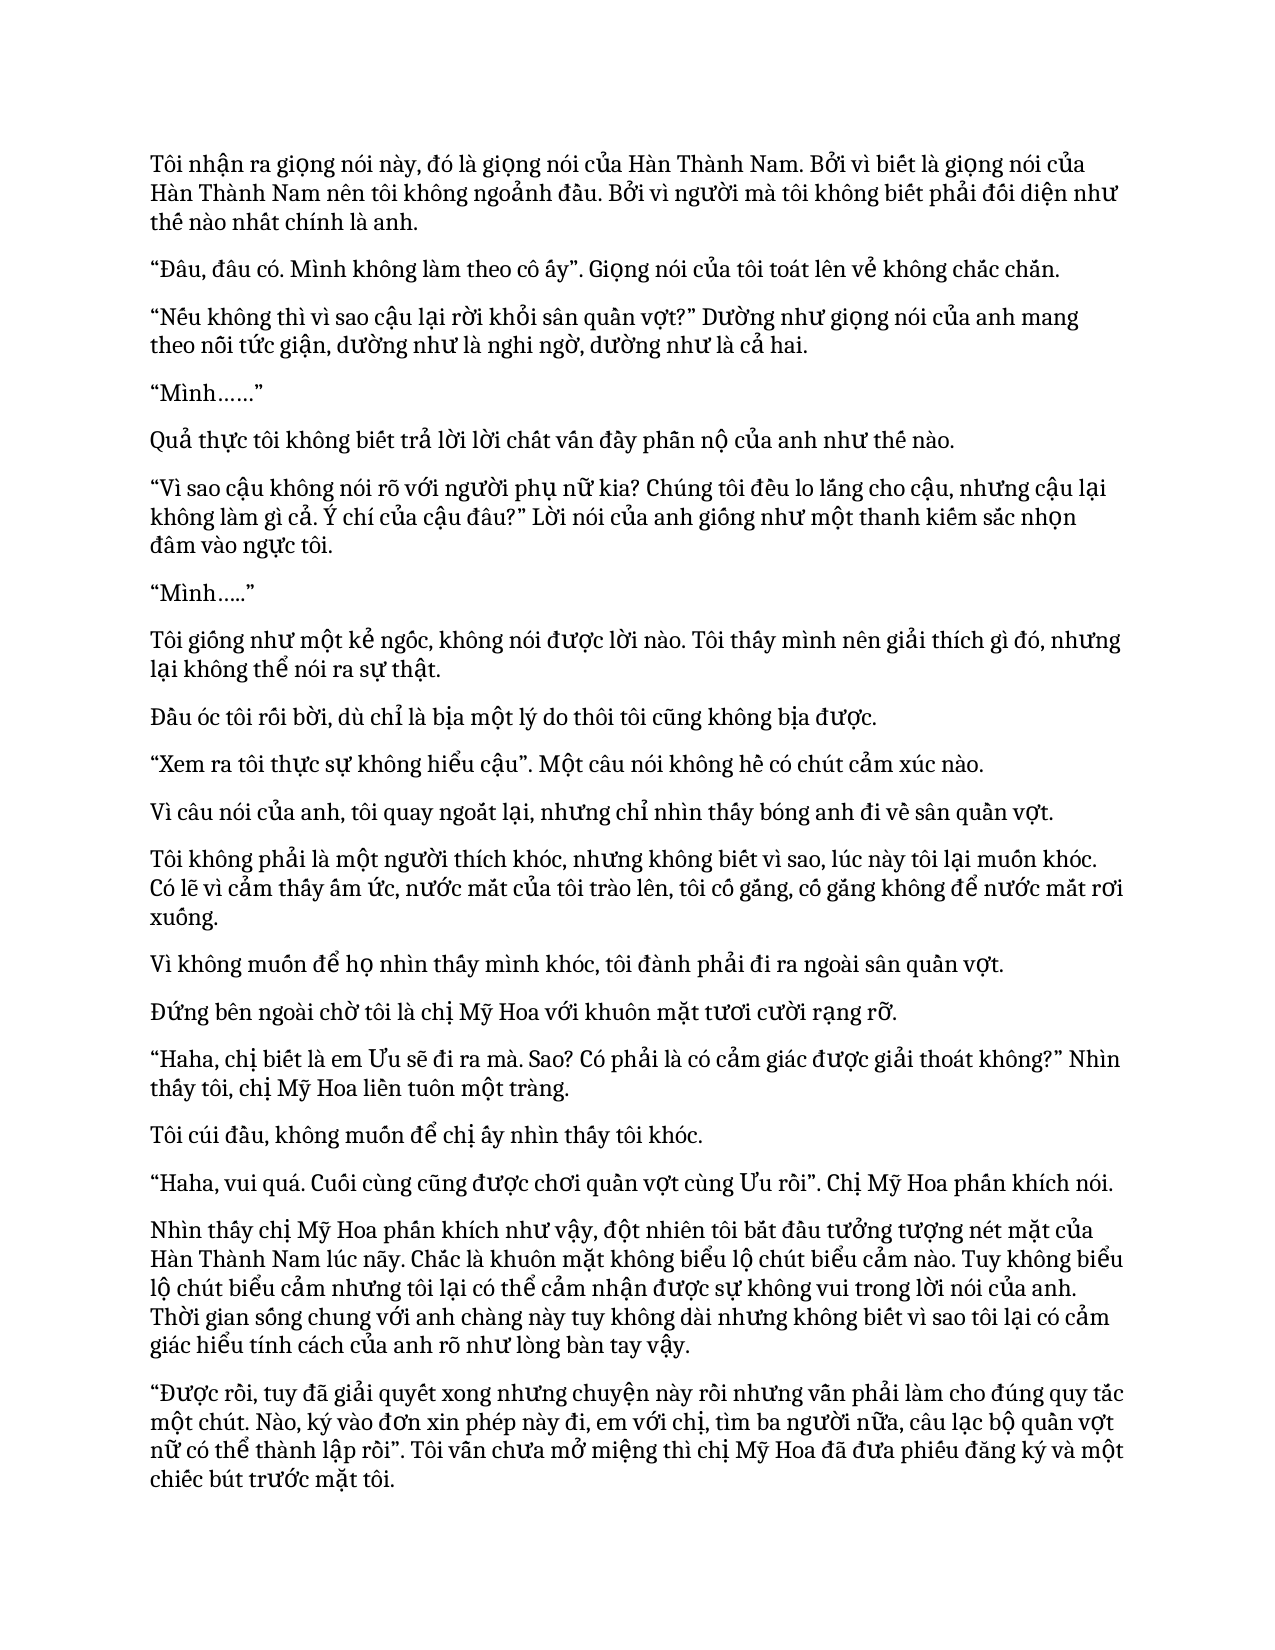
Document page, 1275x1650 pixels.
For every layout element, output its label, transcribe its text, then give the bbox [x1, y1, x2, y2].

text “Vì sao cậu không nói rõ với người phụ nữ kia? Chúng tôi đều lo lắng cho cậu, nhưng cậu lại không làm gì cả. Ý chí của cậu đâu?” Lời nói của anh giống như một thanh kiếm sắc nhọn đâm vào ngực tôi. [150, 474, 1125, 560]
text “Đâu, đâu có. Mình không làm theo cô ấy”. Giọng nói của tôi toát lên vẻ không chắc chắn. [150, 255, 1125, 284]
text “Nếu không thì vì sao cậu lại rời khỏi sân quần vợt?” Dường như giọng nói của anh mang theo nỗi tức giận, dường như là nghi ngờ, dường như là cả hai. [150, 302, 1125, 360]
text Tôi không phải là một người thích khóc, nhưng không biết vì sao, lúc này tôi lại muốn khóc. Có lẽ vì cảm thấy ấm ức, nước mắt của tôi trào lên, tôi cố gắng, cố gắng không để nước mắt rơi xuống. [150, 845, 1125, 931]
text Tôi nhận ra giọng nói này, đó là giọng nói của Hàn Thành Nam. Bởi vì biết là giọng nói của Hàn Thành Nam nên tôi không ngoảnh đầu. Bởi vì người mà tôi không biết phải đối diện như thế nào nhất chính là anh. [150, 150, 1125, 236]
text Vì không muốn để họ nhìn thấy mình khóc, tôi đành phải đi ra ngoài sân quần vợt. [150, 950, 1125, 979]
text “Mình…..” [150, 579, 1125, 607]
text Vì câu nói của anh, tôi quay ngoắt lại, nhưng chỉ nhìn thấy bóng anh đi về sân quần vợt. [150, 797, 1125, 826]
text Nhìn thấy chị Mỹ Hoa phấn khích như vậy, đột nhiên tôi bắt đầu tưởng tượng nét mặt của Hàn Thành Nam lúc nãy. Chắc là khuôn mặt không biểu lộ chút biểu cảm nào. Tuy không biểu lộ chút biểu cảm nhưng tôi lại có thể cảm nhận được sự không vui trong lời nói của anh. Thời gian sống chung với anh chàng này tuy không dài nhưng không biết vì sao tôi lại có cảm giác hiểu tính cách của anh rõ như lòng bàn tay vậy. [150, 1216, 1125, 1360]
text “Mình……” [150, 379, 1125, 407]
text Quả thực tôi không biết trả lời lời chất vấn đầy phẫn nộ của anh như thế nào. [150, 426, 1125, 455]
text Tôi giống như một kẻ ngốc, không nói được lời nào. Tôi thấy mình nên giải thích gì đó, nhưng lại không thể nói ra sự thật. [150, 626, 1125, 684]
text “Haha, vui quá. Cuối cùng cũng được chơi quần vợt cùng Ưu rồi”. Chị Mỹ Hoa phấn khích nói. [150, 1169, 1125, 1197]
text “Được rồi, tuy đã giải quyết xong nhưng chuyện này rồi nhưng vẫn phải làm cho đúng quy tắc một chút. Nào, ký vào đơn xin phép này đi, em với chị, tìm ba người nữa, câu lạc bộ quần vợt nữ có thể thành lập rồi”. Tôi vẫn chưa mở miệng thì chị Mỹ Hoa đã đưa phiếu đăng ký và một chiếc bút trước mặt tôi. [150, 1379, 1125, 1494]
text Đứng bên ngoài chờ tôi là chị Mỹ Hoa với khuôn mặt tươi cười rạng rỡ. [150, 997, 1125, 1026]
text “Haha, chị biết là em Ưu sẽ đi ra mà. Sao? Có phải là có cảm giác được giải thoát không?” Nhìn thấy tôi, chị Mỹ Hoa liền tuôn một tràng. [150, 1045, 1125, 1102]
text Đầu óc tôi rối bời, dù chỉ là bịa một lý do thôi tôi cũng không bịa được. [150, 702, 1125, 731]
text Tôi cúi đầu, không muốn để chị ấy nhìn thấy tôi khóc. [150, 1121, 1125, 1150]
text “Xem ra tôi thực sự không hiểu cậu”. Một câu nói không hề có chút cảm xúc nào. [150, 750, 1125, 779]
